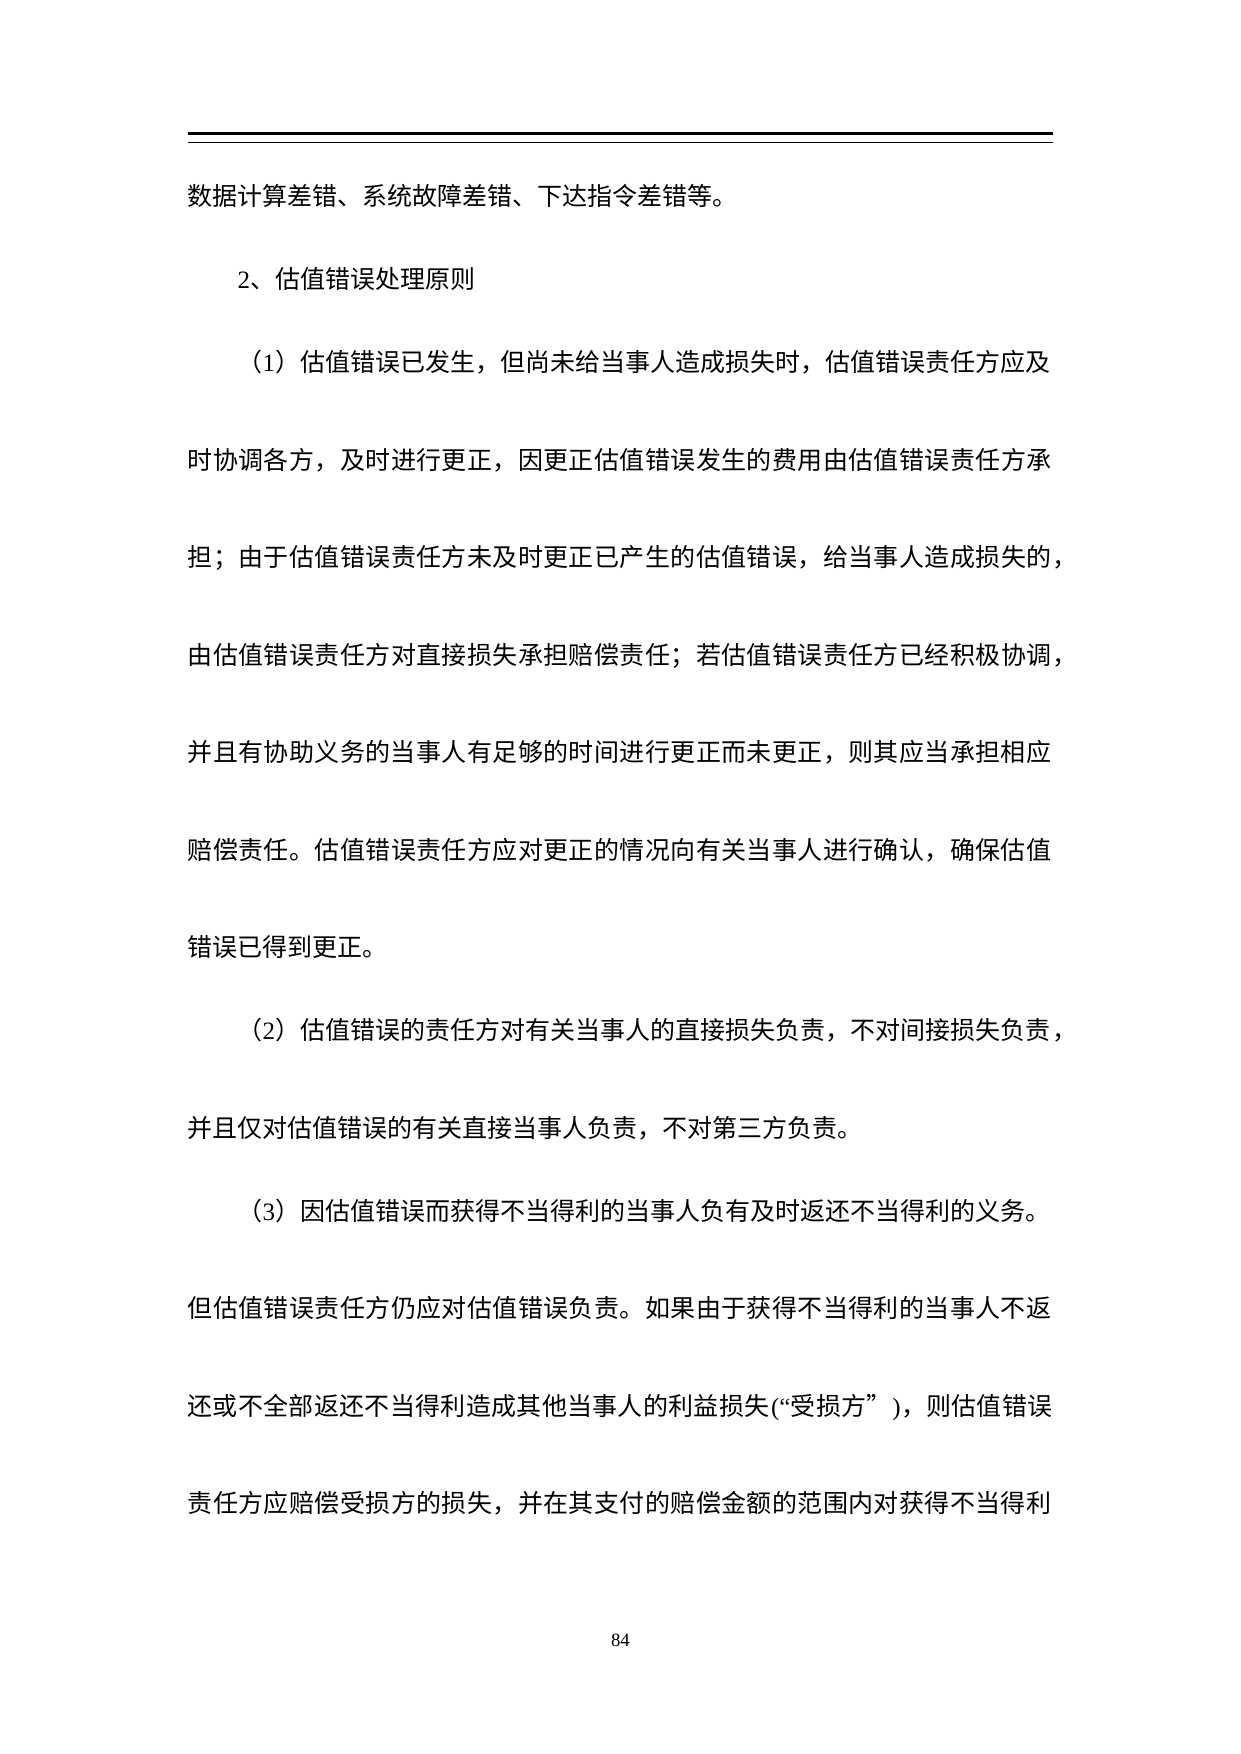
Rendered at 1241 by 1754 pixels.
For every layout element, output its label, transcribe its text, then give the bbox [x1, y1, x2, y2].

text 2、估值错误处理原则 [187, 245, 1053, 310]
text （2）估值错误的责任方对有关当事人的直接损失负责，不对间接损失负责，并且仅对估值错误的有关直接当事人负责，不对第三方负责。 [187, 996, 1053, 1159]
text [187, 162, 1053, 227]
text （1）估值错误已发生，但尚未给当事人造成损失时，估值错误责任方应及时协调各方，及时进行更正，因更正估值错误发生的费用由估值错误责任方承担；由于估值错误责任方未及时更正已产生的估值错误，给当事人造成损失的，由估值错误责任方对直接损失承担赔偿责任；若估值错误责任方已经积极协调，并且有协助义务的当事人有足够的时间进行更正而未更正，则其应当承担相应赔偿责任。估值错误责任方应对更正的情况向有关当事人进行确认，确保估值错误已得到更正。 [187, 328, 1053, 978]
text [187, 1177, 1053, 1534]
